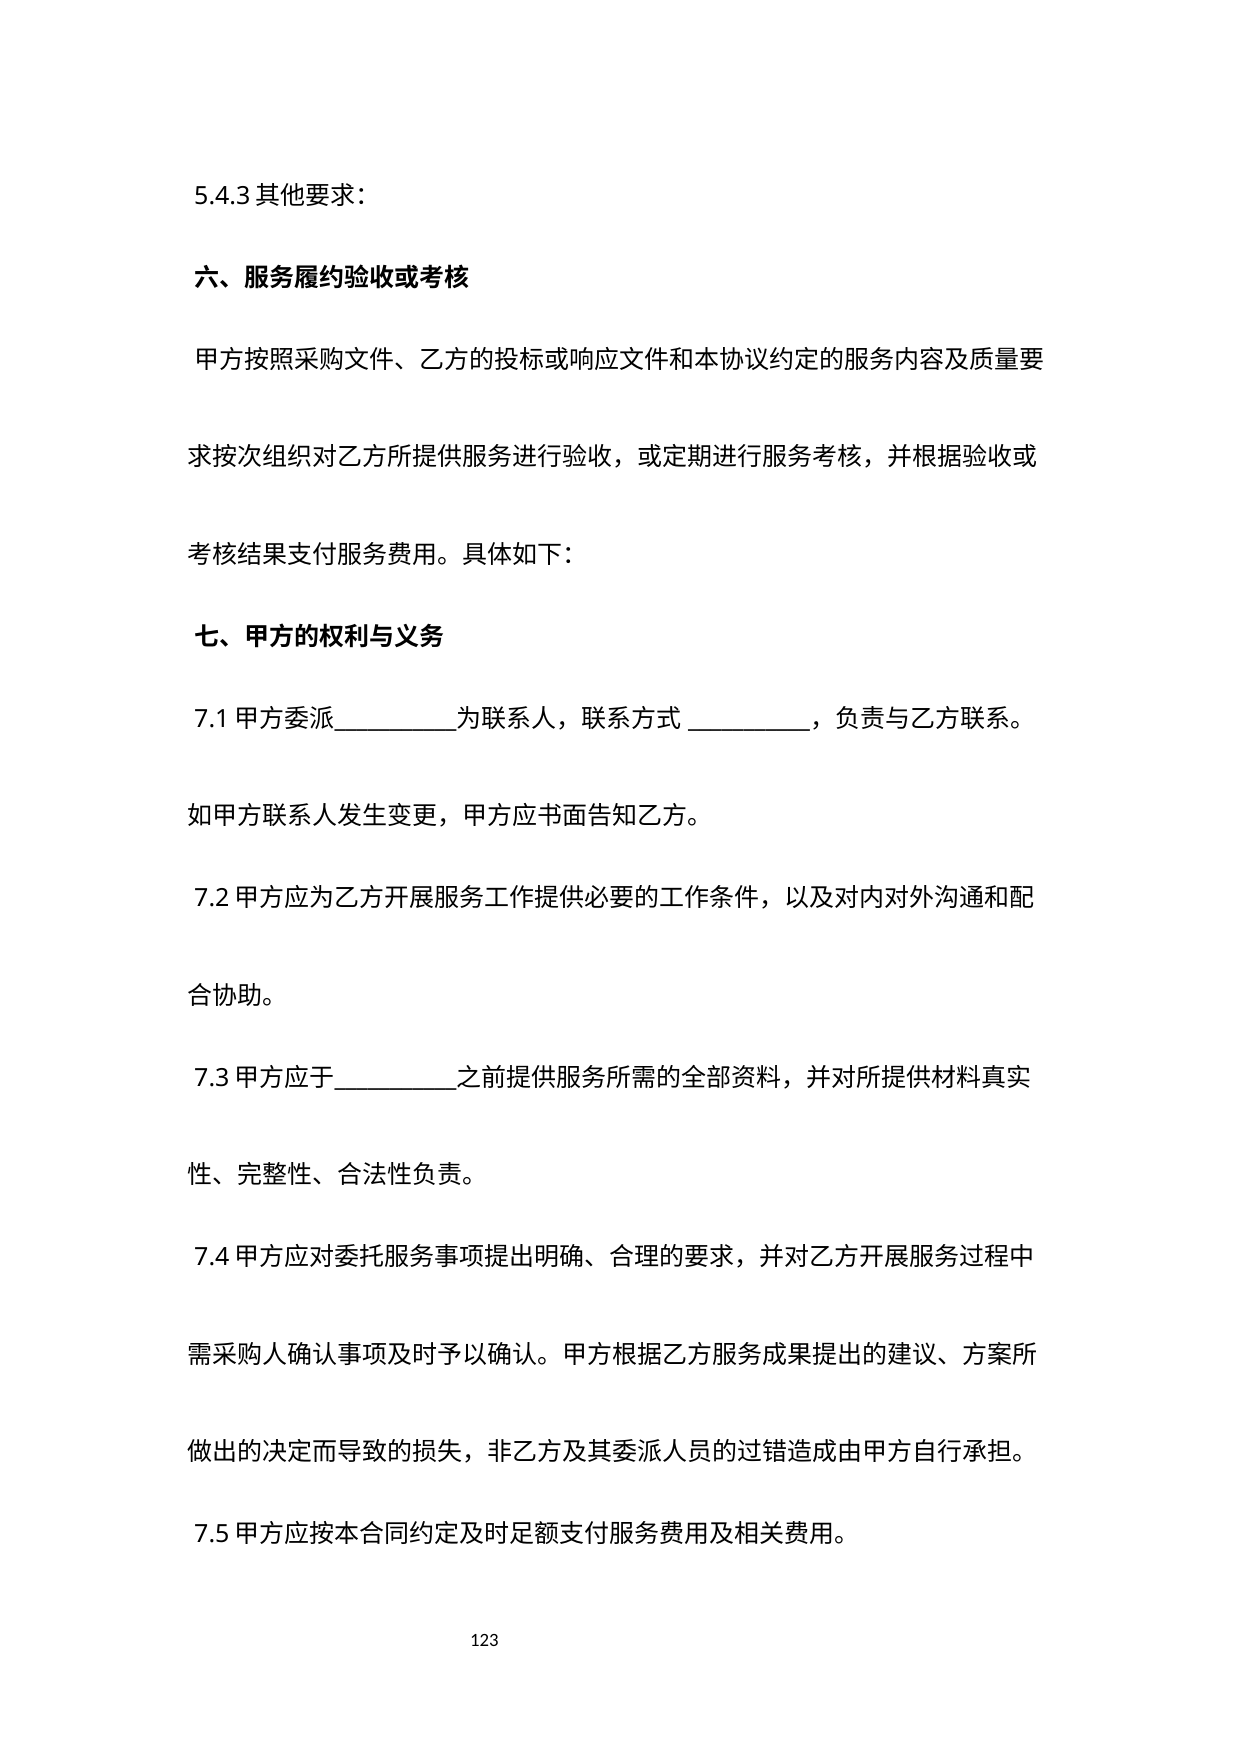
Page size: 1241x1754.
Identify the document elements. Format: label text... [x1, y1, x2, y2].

text 甲方按照采购文件、乙方的投标或响应文件和本协议约定的服务内容及质量要求按次组织对乙方所提供服务进行验收，或定期进行服务考核，并根据验收或考核结果支付服务费用。具体如下： [187, 326, 1053, 586]
text 7.4甲方应对委托服务事项提出明确、合理的要求，并对乙方开展服务过程中需采购人确认事项及时予以确认。甲方根据乙方服务成果提出的建议、方案所做出的决定而导致的损失，非乙方及其委派人员的过错造成由甲方自行承担。 [187, 1223, 1053, 1483]
text 7.3甲方应于___________之前提供服务所需的全部资料，并对所提供材料真实性、完整性、合法性负责。 [187, 1044, 1053, 1206]
text 六、服务履约验收或考核 [187, 244, 1053, 309]
text 7.1甲方委派___________为联系人，联系方式 ___________，负责与乙方联系。如甲方联系人发生变更，甲方应书面告知乙方。 [187, 685, 1053, 847]
text 七、甲方的权利与义务 [187, 603, 1053, 668]
text 5.4.3其他要求： [187, 162, 1053, 227]
text 7.2甲方应为乙方开展服务工作提供必要的工作条件，以及对内对外沟通和配合协助。 [187, 864, 1053, 1027]
text 7.5甲方应按本合同约定及时足额支付服务费用及相关费用。 [187, 1500, 1053, 1565]
